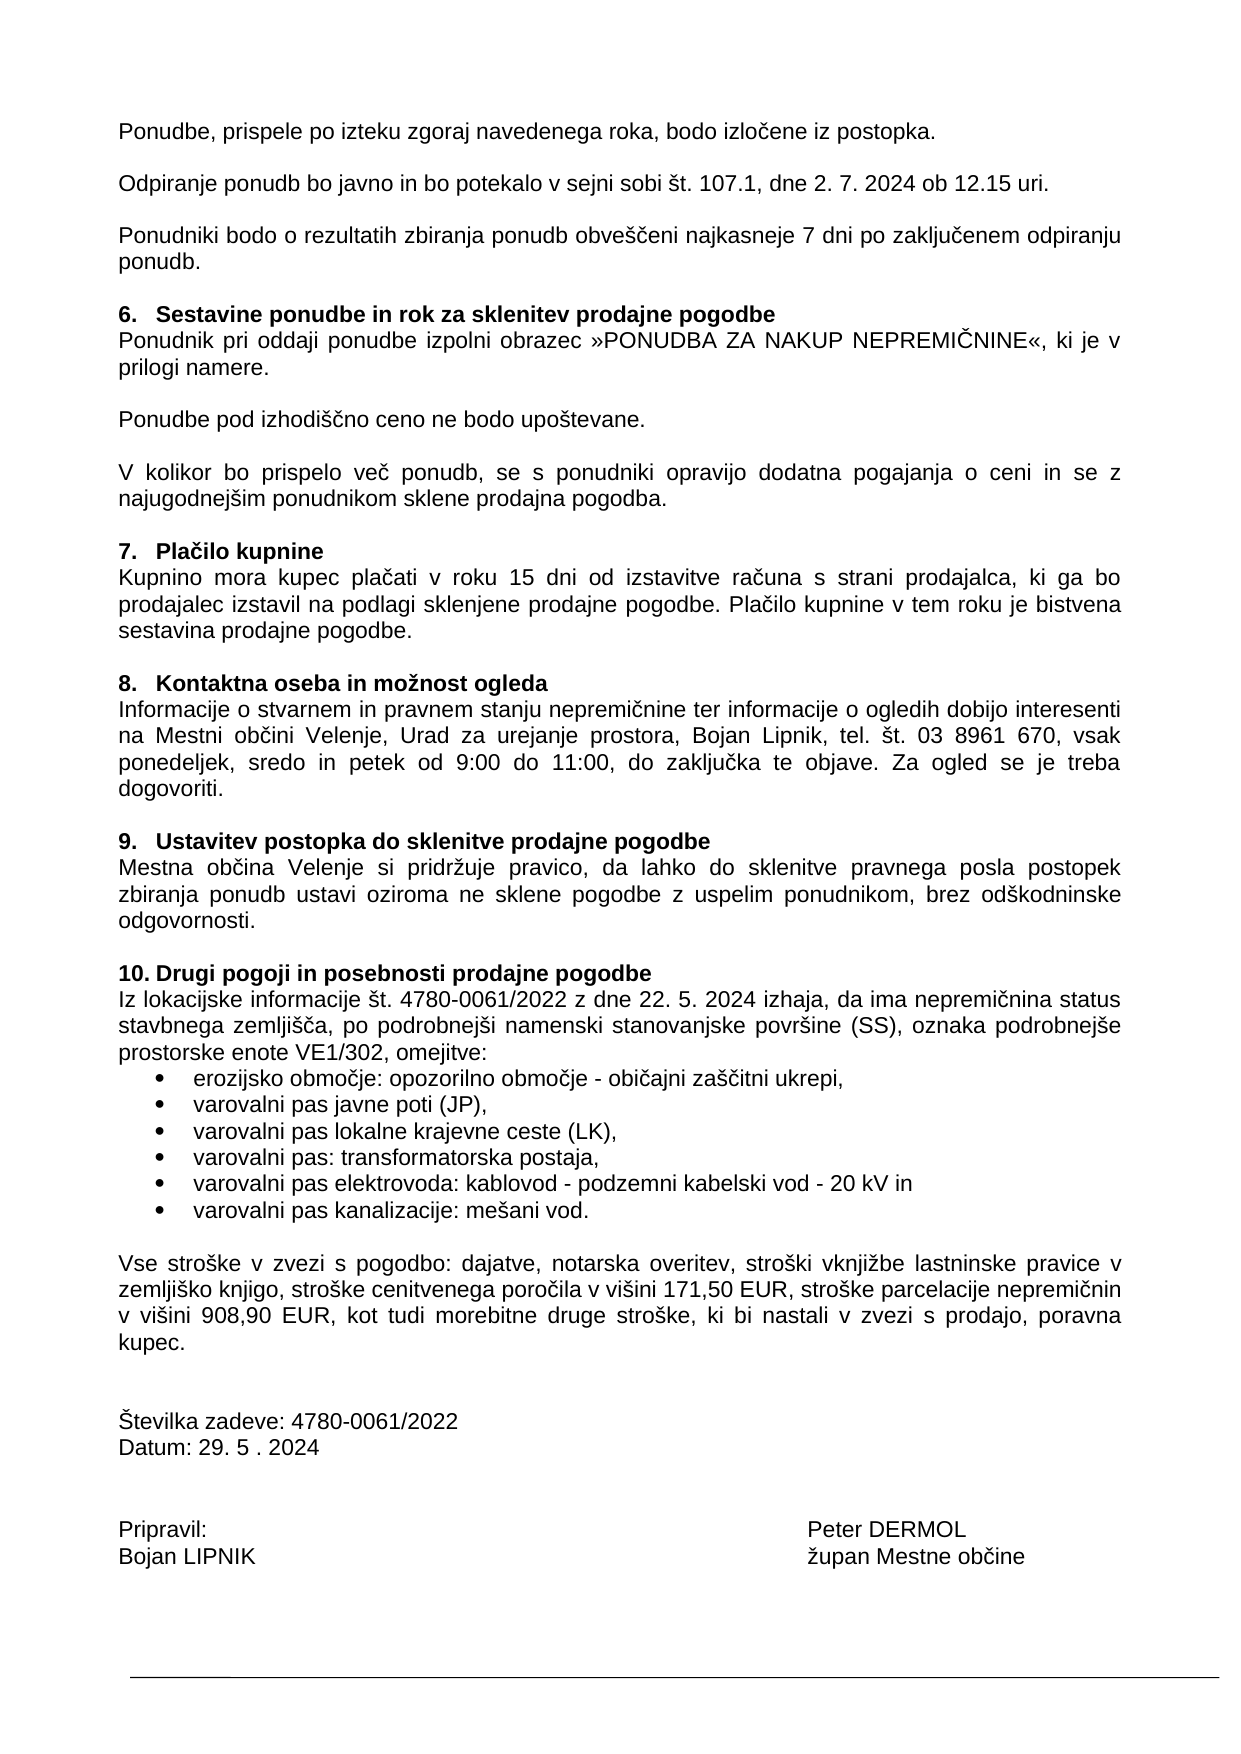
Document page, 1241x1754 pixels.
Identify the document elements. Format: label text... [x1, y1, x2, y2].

list Ustavitev postopka do sklenitve prodajne pogodbe [118, 828, 1122, 854]
text Odpiranje ponudb bo javno in bo potekalo v sejni sobi št. 107.1, dne 2. 7. 2024 ob 12.15 uri. [118, 170, 1122, 196]
text Iz lokacijske informacije št. 4780-0061/2022 z dne 22. 5. 2024 izhaja, da ima nepremičnina status stavbnega zemljišča, po podrobnejši namenski stanovanjske površine (SS), oznaka podrobnejše prostorske enote VE1/302, omejitve: [118, 986, 1122, 1065]
text Ponudnik pri oddaji ponudbe izpolni obrazec »PONUDBA ZA NAKUP NEPREMIČNINE«, ki je v prilogi namere. [118, 327, 1122, 380]
text V kolikor bo prispelo več ponudb, se s ponudniki opravijo dodatna pogajanja o ceni in se z najugodnejšim ponudnikom sklene prodajna pogodba. [118, 459, 1122, 512]
text Pripravil: Peter DERMOL [118, 1516, 1122, 1543]
list varovalni pas javne poti (JP), [156, 1091, 1122, 1118]
list Kontaktna oseba in možnost ogleda [118, 670, 1122, 696]
list Sestavine ponudbe in rok za sklenitev prodajne pogodbe [118, 301, 1122, 327]
list erozijsko območje: opozorilno območje - običajni zaščitni ukrepi, [156, 1065, 1122, 1091]
text Kupnino mora kupec plačati v roku 15 dni od izstavitve računa s strani prodajalca, ki ga bo prodajalec izstavil na podlagi sklenjene prodajne pogodbe. Plačilo kupnine v tem roku je bistvena sestavina prodajne pogodbe. [118, 564, 1122, 643]
text Bojan LIPNIK župan Mestne občine [118, 1543, 1122, 1569]
list Plačilo kupnine [118, 538, 1122, 564]
text Datum: 29. 5 . 2024 [118, 1434, 1122, 1460]
list varovalni pas lokalne krajevne ceste (LK), [156, 1118, 1122, 1144]
text Številka zadeve: 4780-0061/2022 [118, 1408, 1122, 1434]
text Mestna občina Velenje si pridržuje pravico, da lahko do sklenitve pravnega posla postopek zbiranja ponudb ustavi oziroma ne sklene pogodbe z uspelim ponudnikom, brez odškodninske odgovornosti. [118, 854, 1122, 933]
list Drugi pogoji in posebnosti prodajne pogodbe [118, 959, 1122, 986]
text Informacije o stvarnem in pravnem stanju nepremičnine ter informacije o ogledih dobijo interesenti na Mestni občini Velenje, Urad za urejanje prostora, Bojan Lipnik, tel. št. 03 8961 670, vsak ponedeljek, sredo in petek od 9:00 do 11:00, do zaključka te objave. Za ogled se je treba dogovoriti. [118, 696, 1122, 801]
text Vse stroške v zvezi s pogodbo: dajatve, notarska overitev, stroški vknjižbe lastninske pravice v zemljiško knjigo, stroške cenitvenega poročila v višini 171,50 EUR, stroške parcelacije nepremičnin v višini 908,90 EUR, kot tudi morebitne druge stroške, ki bi nastali v zvezi s prodajo, poravna kupec. [118, 1249, 1122, 1355]
text Ponudniki bodo o rezultatih zbiranja ponudb obveščeni najkasneje 7 dni po zaključenem odpiranju ponudb. [118, 222, 1122, 274]
text Ponudbe pod izhodiščno ceno ne bodo upoštevane. [118, 406, 1122, 432]
text Ponudbe, prispele po izteku zgoraj navedenega roka, bodo izločene iz postopka. [118, 118, 1122, 144]
list varovalni pas: transformatorska postaja, [156, 1144, 1122, 1170]
list varovalni pas kanalizacije: mešani vod. [156, 1197, 1122, 1223]
list varovalni pas elektrovoda: kablovod - podzemni kabelski vod - 20 kV in [156, 1170, 1122, 1197]
